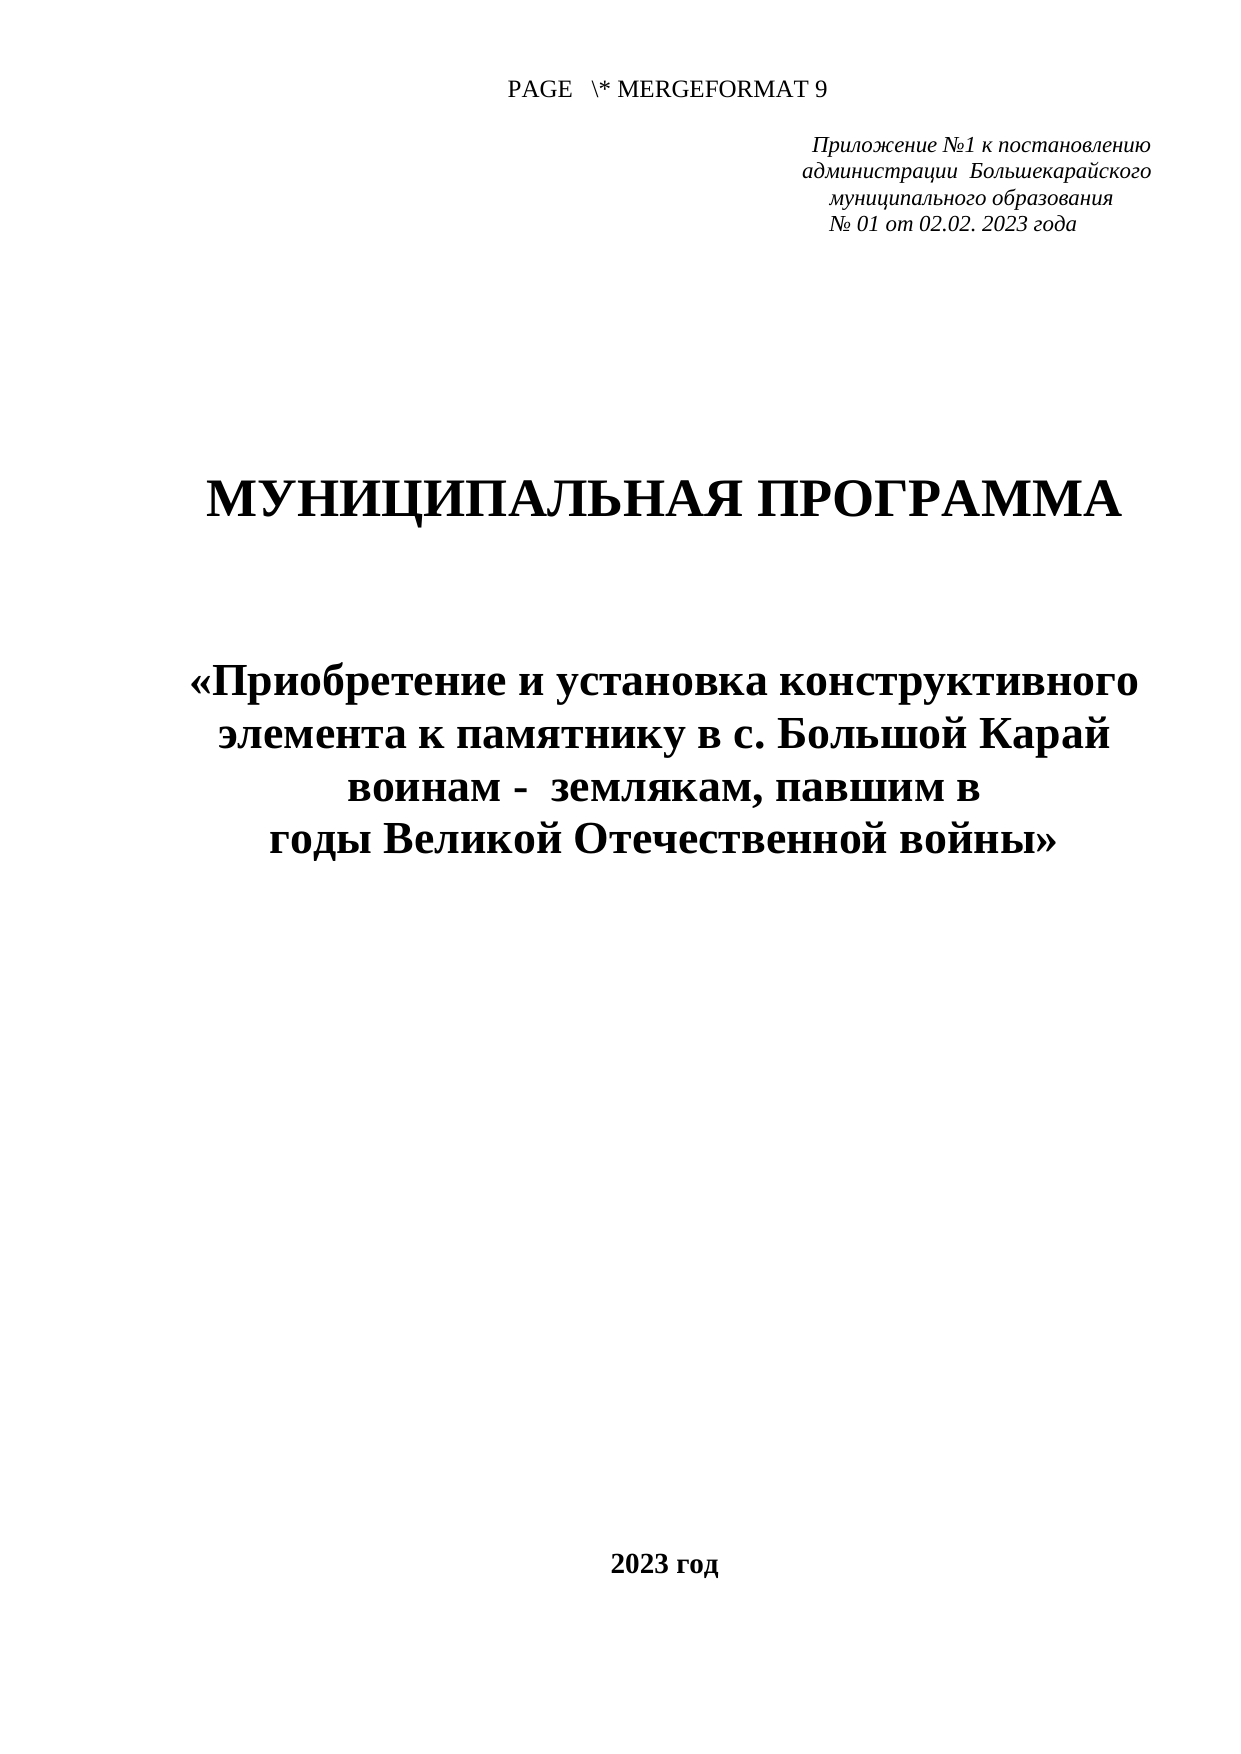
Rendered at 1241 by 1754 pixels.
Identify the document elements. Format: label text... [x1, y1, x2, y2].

text 2023 год [177, 1546, 1152, 1579]
text муниципального образования [726, 184, 1152, 210]
text МУНИЦИПАЛЬНАЯ ПРОГРАММА [177, 466, 1152, 528]
text воинам - землякам, павшим в [177, 758, 1152, 811]
text администрации Большекарайского [177, 158, 1152, 184]
text годы Великой Отечественной войны» [177, 811, 1152, 863]
text Приложение №1 к постановлению [177, 131, 1152, 158]
text № 01 от 02.02. 2023 года [726, 210, 1152, 237]
text «Приобретение и установка конструктивного [177, 653, 1152, 705]
text элемента к памятнику в с. Большой Карай [177, 705, 1152, 758]
